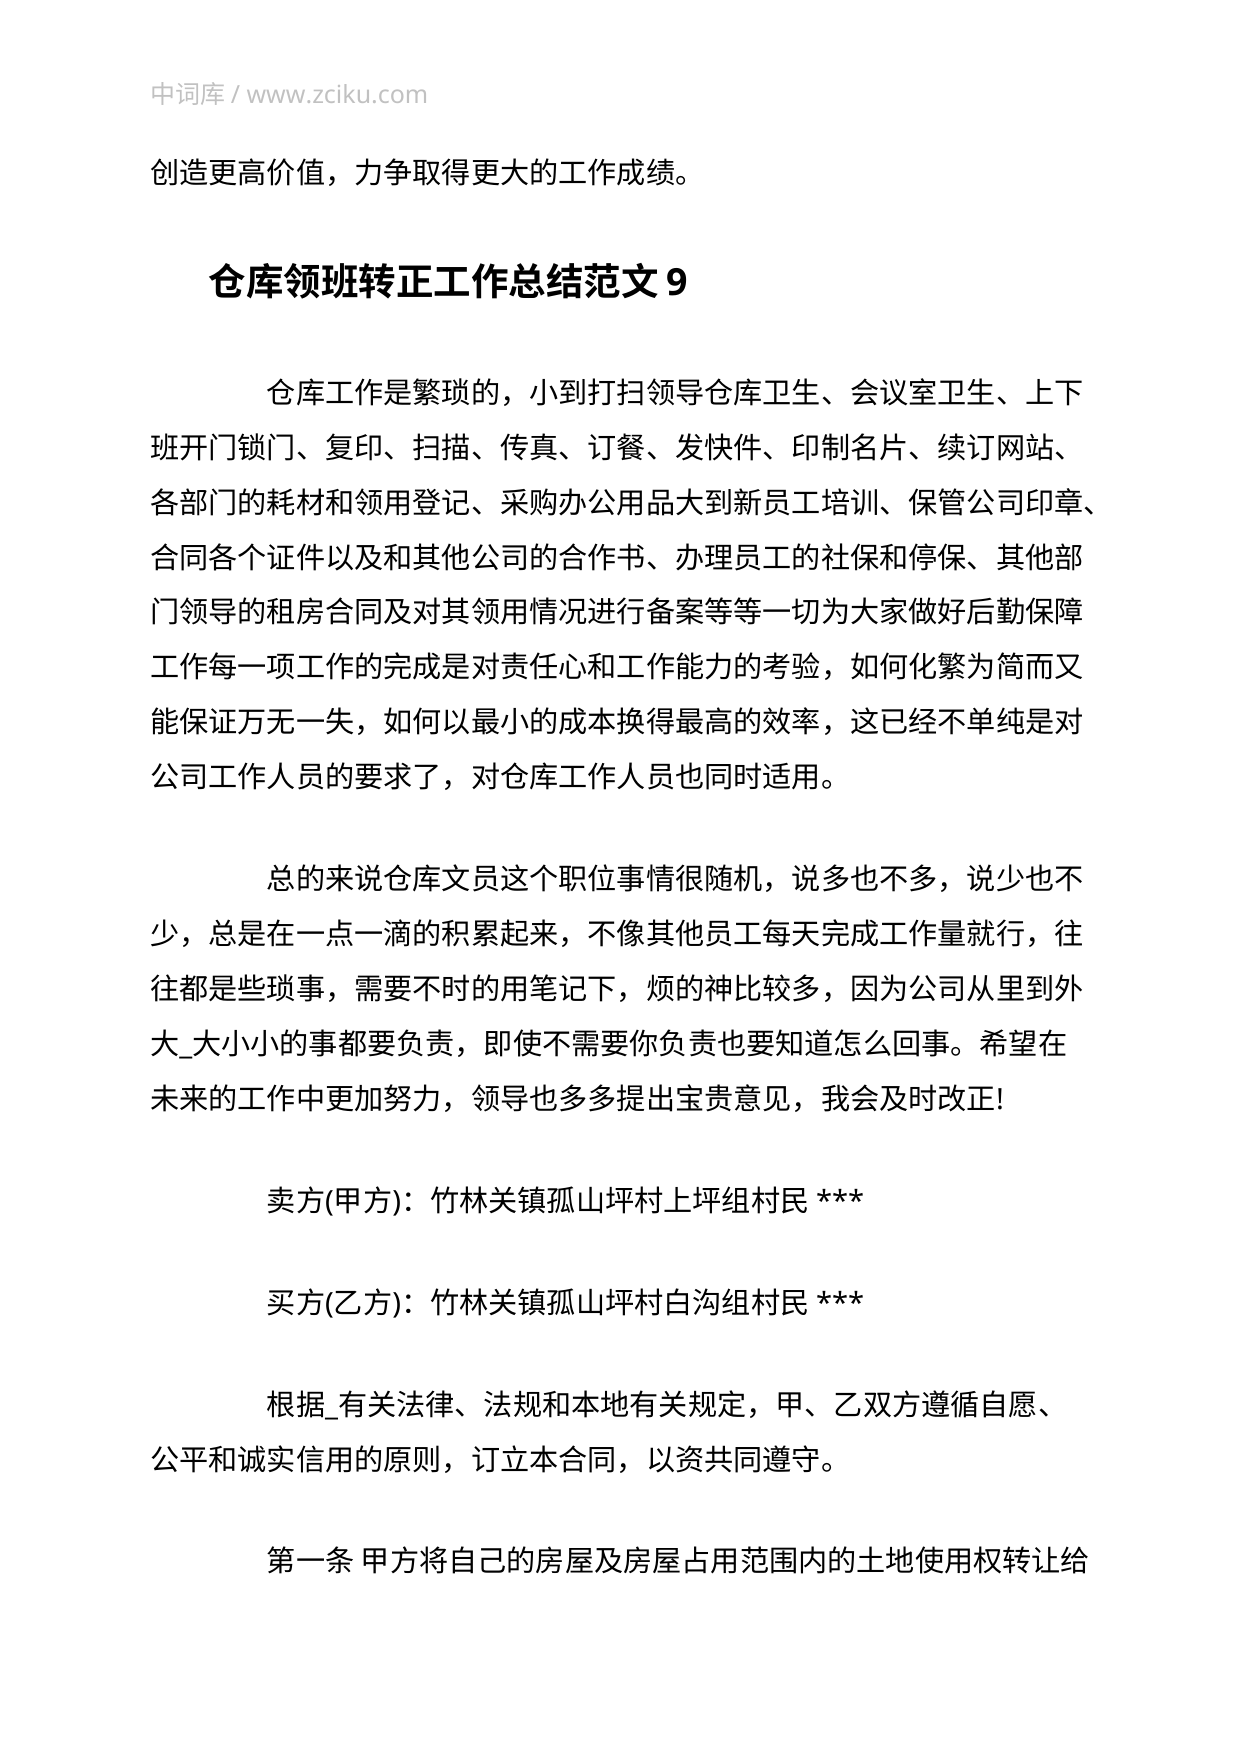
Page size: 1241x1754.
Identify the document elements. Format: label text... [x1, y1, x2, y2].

text 仓库工作是繁琐的，小到打扫领导仓库卫生、会议室卫生、上下班开门锁门、复印、扫描、传真、订餐、发快件、印制名片、续订网站、各部门的耗材和领用登记、采购办公用品大到新员工培训、保管公司印章、合同各个证件以及和其他公司的合作书、办理员工的社保和停保、其他部门领导的租房合同及对其领用情况进行备案等等一切为大家做好后勤保障工作每一项工作的完成是对责任心和工作能力的考验，如何化繁为简而又能保证万无一失，如何以最小的成本换得最高的效率，这已经不单纯是对公司工作人员的要求了，对仓库工作人员也同时适用。 [150, 369, 1090, 796]
text 买方(乙方)：竹林关镇孤山坪村白沟组村民 *** [150, 1279, 1090, 1322]
text 总的来说仓库文员这个职位事情很随机，说多也不多，说少也不少，总是在一点一滴的积累起来，不像其他员工每天完成工作量就行，往往都是些琐事，需要不时的用笔记下，烦的神比较多，因为公司从里到外大_大小小的事都要负责，即使不需要你负责也要知道怎么回事。希望在未来的工作中更加努力，领导也多多提出宝贵意见，我会及时改正! [150, 856, 1090, 1118]
text 卖方(甲方)：竹林关镇孤山坪村上坪组村民 *** [150, 1177, 1090, 1220]
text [150, 150, 1090, 192]
text 根据_有关法律、法规和本地有关规定，甲、乙双方遵循自愿、公平和诚实信用的原则，订立本合同，以资共同遵守。 [150, 1381, 1090, 1478]
text 仓库领班转正工作总结范文9 [150, 252, 1090, 306]
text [150, 1538, 1090, 1580]
